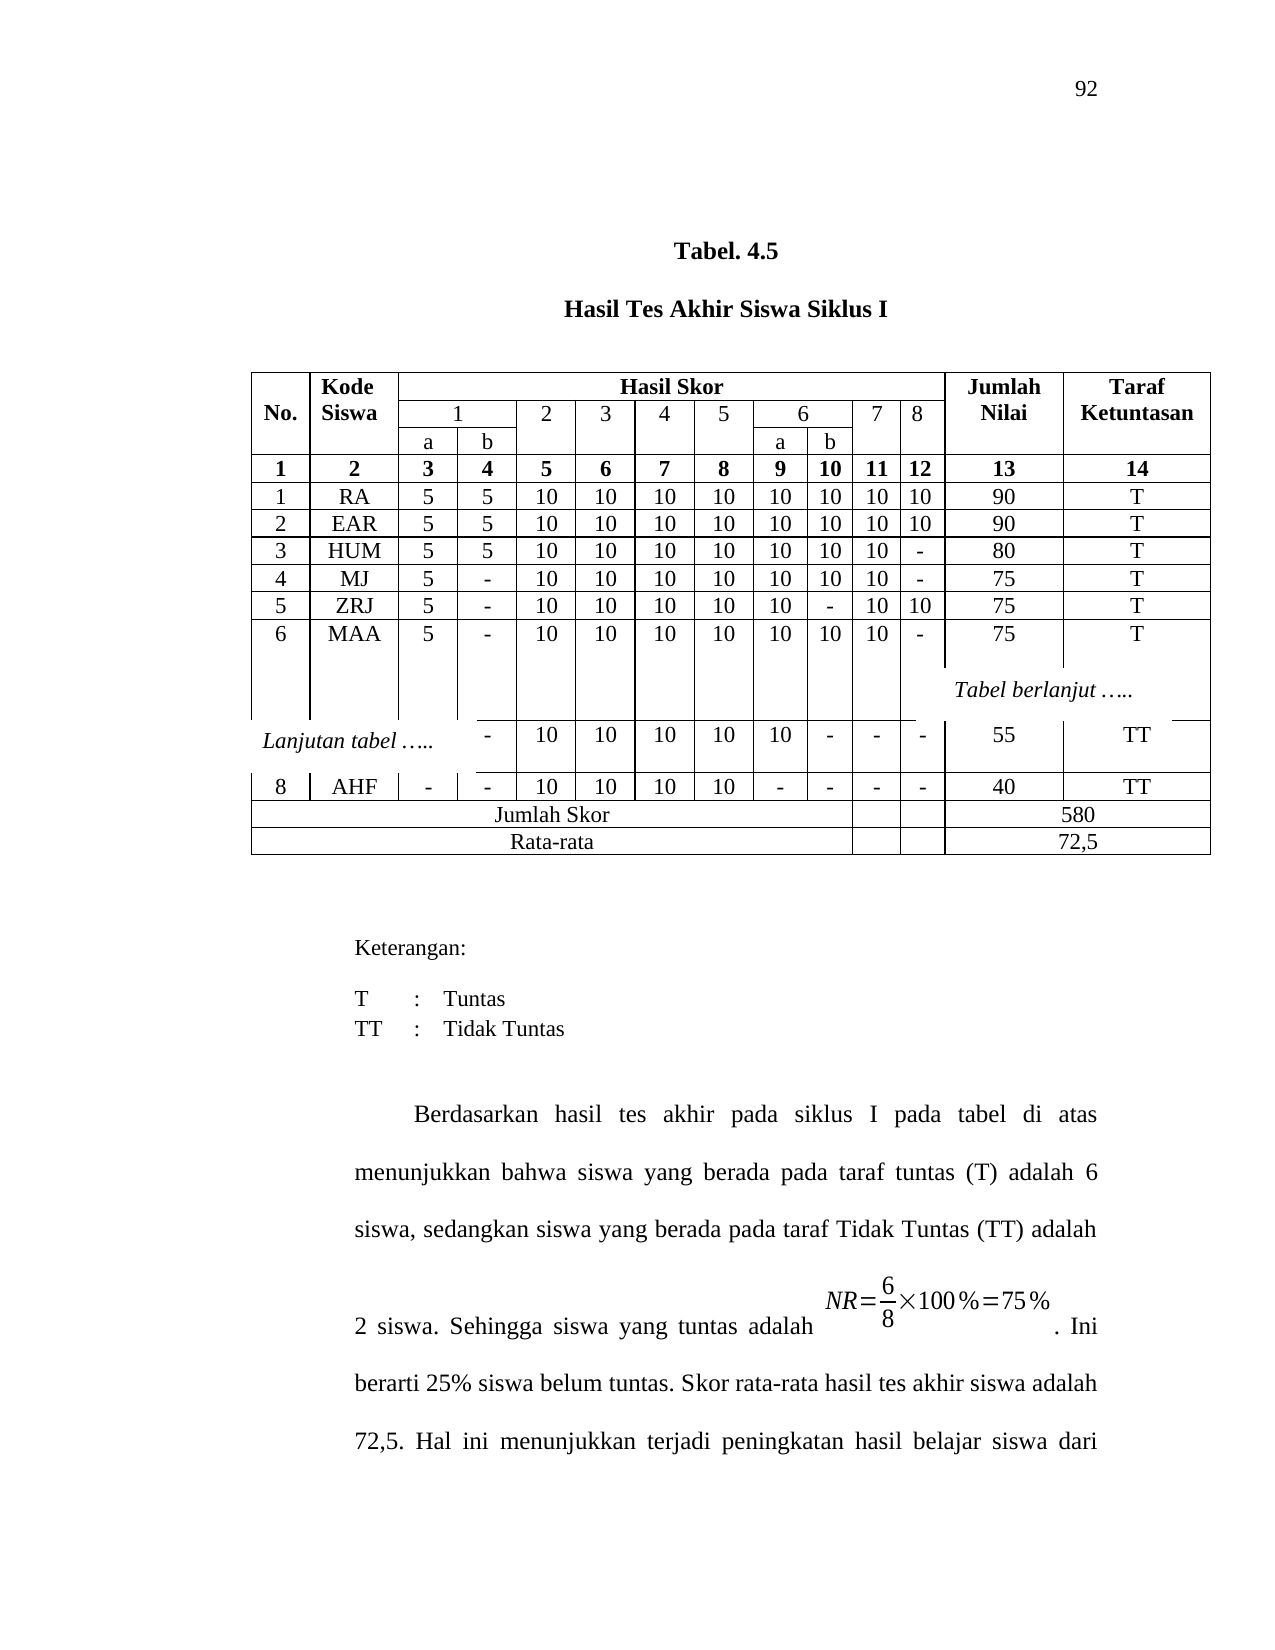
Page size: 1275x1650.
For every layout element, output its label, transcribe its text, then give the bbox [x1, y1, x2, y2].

table_cell T [1064, 483, 1210, 509]
table_cell 5 [695, 401, 753, 454]
table_cell 580 [946, 801, 1210, 827]
table_cell 4 [458, 455, 516, 482]
table_cell 10 [853, 510, 900, 536]
table_cell 10 [754, 565, 807, 591]
table_cell 8 [252, 773, 309, 799]
table_cell 10 [695, 510, 753, 536]
table_cell - [458, 592, 516, 619]
table_cell T [1064, 510, 1210, 536]
table_cell a [754, 428, 807, 454]
table_cell EAR [311, 510, 398, 536]
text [354, 1099, 1098, 1454]
table_cell 10 [517, 565, 575, 591]
table_cell AHF [311, 773, 398, 799]
table_cell 8 [695, 455, 753, 482]
table_cell 5 [252, 592, 309, 619]
table_cell 10 [517, 620, 575, 720]
table_cell 10 [695, 721, 753, 772]
table_cell TT [1064, 773, 1210, 799]
table_cell RA [311, 483, 398, 509]
table_cell 6 [252, 620, 309, 720]
table_cell 10 [636, 592, 694, 619]
table_cell 80 [946, 538, 1063, 564]
table_cell 10 [901, 592, 944, 619]
table_cell 10 [636, 538, 694, 564]
table_cell MJ [311, 565, 398, 591]
table_cell - [901, 773, 944, 799]
table_cell b [458, 428, 516, 454]
table_cell - [458, 565, 516, 591]
table_cell - [808, 721, 852, 772]
table_cell 10 [695, 565, 753, 591]
table_cell 3 [252, 538, 309, 564]
table_cell 10 [808, 483, 852, 509]
table_cell 10 [636, 565, 694, 591]
table_cell - [458, 620, 516, 720]
table_cell 10 [853, 565, 900, 591]
table_cell 3 [576, 401, 634, 454]
table_cell 5 [517, 455, 575, 482]
table_cell 1 [399, 401, 516, 427]
table_cell - [458, 773, 516, 799]
table_cell 10 [754, 483, 807, 509]
table_cell 5 [399, 592, 457, 619]
table_cell 10 [853, 483, 900, 509]
table_cell 10 [517, 773, 575, 799]
table_cell 2 [517, 401, 575, 454]
table_cell 10 [576, 538, 634, 564]
table_cell 10 [754, 592, 807, 619]
table_cell HUM [311, 538, 398, 564]
table_cell 10 [636, 721, 694, 772]
table_cell 9 [754, 455, 807, 482]
table_cell 10 [517, 510, 575, 536]
table_cell 5 [458, 483, 516, 509]
table_cell 10 [636, 773, 694, 799]
table_cell 14 [1064, 455, 1210, 482]
table_cell 2 [252, 510, 309, 536]
table_cell 10 [636, 510, 694, 536]
table_cell - [853, 721, 900, 772]
table_cell 1 [252, 455, 309, 482]
table_cell 10 [517, 592, 575, 619]
list Tabel. 4.5 [354, 236, 1098, 265]
table_cell 5 [458, 538, 516, 564]
table_cell 10 [901, 510, 944, 536]
table_cell 75 [946, 565, 1063, 591]
table_cell [901, 801, 944, 827]
table_cell 2 [311, 455, 398, 482]
table_header Kode Siswa [311, 373, 398, 454]
table_header No. [252, 373, 309, 454]
text Keterangan: [354, 934, 1098, 960]
table_cell 1 [252, 483, 309, 509]
table_cell - [754, 773, 807, 799]
table_cell 10 [695, 592, 753, 619]
table_cell 10 [695, 483, 753, 509]
table_cell - [901, 620, 944, 720]
table_cell 10 [808, 538, 852, 564]
table_cell 6 [576, 455, 634, 482]
table_cell [901, 828, 944, 854]
table_cell 10 [808, 620, 852, 720]
table_cell 10 [576, 565, 634, 591]
table_cell 10 [576, 510, 634, 536]
table_cell 12 [901, 455, 944, 482]
table_cell T [1064, 538, 1210, 564]
table_cell 10 [808, 565, 852, 591]
table_cell 10 [517, 483, 575, 509]
table_cell 75 [946, 620, 1063, 668]
table_cell 5 [399, 510, 457, 536]
table_cell - [901, 721, 944, 772]
table_cell MAA [311, 620, 398, 720]
table_cell 72,5 [946, 828, 1210, 854]
table_cell TT [1064, 721, 1210, 772]
table_cell b [808, 428, 852, 454]
list T : Tuntas [354, 985, 1098, 1011]
table_cell 3 [399, 455, 457, 482]
table_cell - [399, 773, 457, 799]
table_cell 90 [946, 483, 1063, 509]
table_cell 5 [458, 510, 516, 536]
table_cell ZRJ [311, 592, 398, 619]
table_cell 5 [399, 565, 457, 591]
table_cell 7 [636, 455, 694, 482]
table_cell 10 [754, 620, 807, 720]
table_cell - [853, 773, 900, 799]
table_cell [853, 828, 900, 854]
list TT : Tidak Tuntas [354, 1015, 1098, 1041]
table_cell 10 [576, 592, 634, 619]
table_cell - [901, 565, 944, 591]
table_cell 11 [853, 455, 900, 482]
table_cell 10 [853, 620, 900, 720]
table_cell 10 [517, 721, 575, 772]
table_cell 5 [399, 538, 457, 564]
table_cell 10 [853, 538, 900, 564]
table_cell - [808, 773, 852, 799]
table_cell 40 [946, 773, 1063, 799]
table_cell 6 [754, 401, 852, 427]
table_cell T [1064, 565, 1210, 591]
table_cell 10 [901, 483, 944, 509]
table_cell 10 [808, 455, 852, 482]
table_header Taraf Ketuntasan [1064, 373, 1210, 454]
table_cell 90 [946, 510, 1063, 536]
table_cell 5 [399, 620, 457, 720]
table_cell 10 [576, 773, 634, 799]
table_cell 4 [636, 401, 694, 454]
table_cell 10 [695, 538, 753, 564]
list Hasil Tes Akhir Siswa Siklus I [354, 294, 1098, 322]
table_cell a [399, 428, 457, 454]
table_cell [853, 801, 900, 827]
table_cell - [901, 538, 944, 564]
table_cell 10 [576, 721, 634, 772]
table_cell - [808, 592, 852, 619]
table_cell 10 [808, 510, 852, 536]
table_cell 10 [754, 510, 807, 536]
table_cell 10 [853, 592, 900, 619]
table_cell 13 [946, 455, 1063, 482]
table_cell 5 [399, 483, 457, 509]
table_cell 7 [853, 401, 900, 454]
table_cell 75 [946, 592, 1063, 619]
table_cell Jumlah Skor [252, 801, 852, 827]
table_cell 10 [636, 620, 694, 720]
table_cell 10 [695, 773, 753, 799]
table_cell 55 [946, 721, 1063, 772]
table_cell T [1064, 620, 1210, 720]
table_cell 10 [754, 721, 807, 772]
table_cell Rata-rata [252, 828, 852, 854]
table_cell 8 [901, 401, 944, 454]
table_cell T [1064, 592, 1210, 619]
table_cell - [477, 721, 516, 772]
table_cell 10 [576, 620, 634, 720]
table_cell 10 [636, 483, 694, 509]
table_cell 10 [576, 483, 634, 509]
table_cell 10 [695, 620, 753, 720]
table_header Hasil Skor [399, 373, 944, 399]
table_header Jumlah Nilai [946, 373, 1063, 454]
table_cell 10 [517, 538, 575, 564]
table_cell 10 [754, 538, 807, 564]
table_cell 4 [252, 565, 309, 591]
